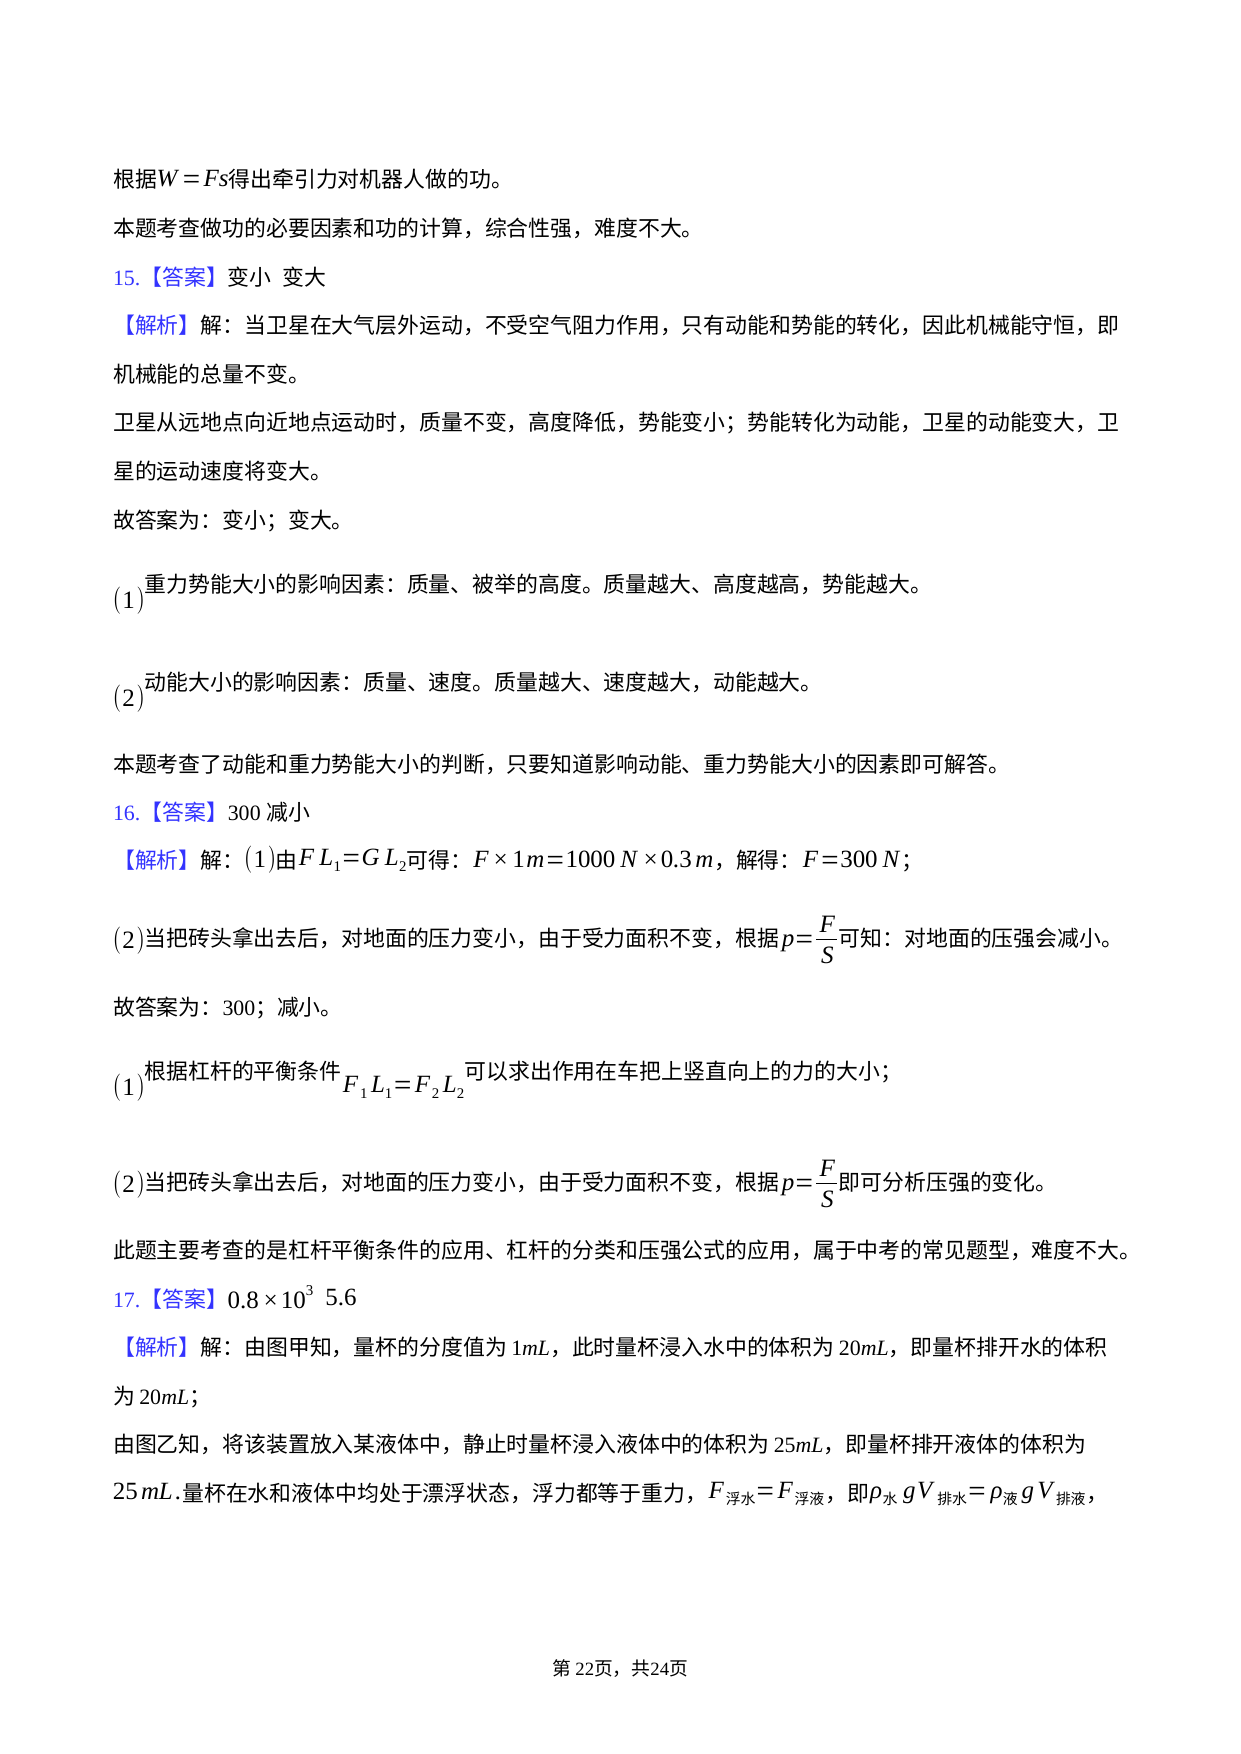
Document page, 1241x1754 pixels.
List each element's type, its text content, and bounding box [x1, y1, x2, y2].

text 【解析】解：当卫星在大气层外运动，不受空气阻力作用，只有动能和势能的转化，因此机械能守恒，即机械能的总量不变。 卫星从远地点向近地点运动时，质量不变，高度降低，势能变小；势能转化为动能，卫星的动能变大，卫星的运动速度将变大。 故答案为：变小；变大。 重力势能大小的影响因素：质量、被举的高度。质量越大、高度越高，势能越大。 动能大小的影响因素：质量、速度。质量越大、速度越大，动能越大。 本题考查了动能和重力势能大小的判断，只要知道影响动能、重力势能大小的因素即可解答。 [113, 307, 1127, 779]
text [113, 162, 1127, 243]
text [113, 1329, 1127, 1508]
text 15.【答案】变小 变大 [113, 259, 1127, 292]
text 16.【答案】300 减小 [113, 794, 1127, 827]
text 17.【答案】 [113, 1281, 1127, 1314]
text 【解析】解：由可得：，解得：； 当把砖头拿出去后，对地面的压力变小，由于受力面积不变，根据可知：对地面的压强会减小。 故答案为：300；减小。 根据杠杆的平衡条件可以求出作用在车把上竖直向上的力的大小； 当把砖头拿出去后，对地面的压力变小，由于受力面积不变，根据即可分析压强的变化。 此题主要考查的是杠杆平衡条件的应用、杠杆的分类和压强公式的应用，属于中考的常见题型，难度不大。 [113, 843, 1127, 1265]
